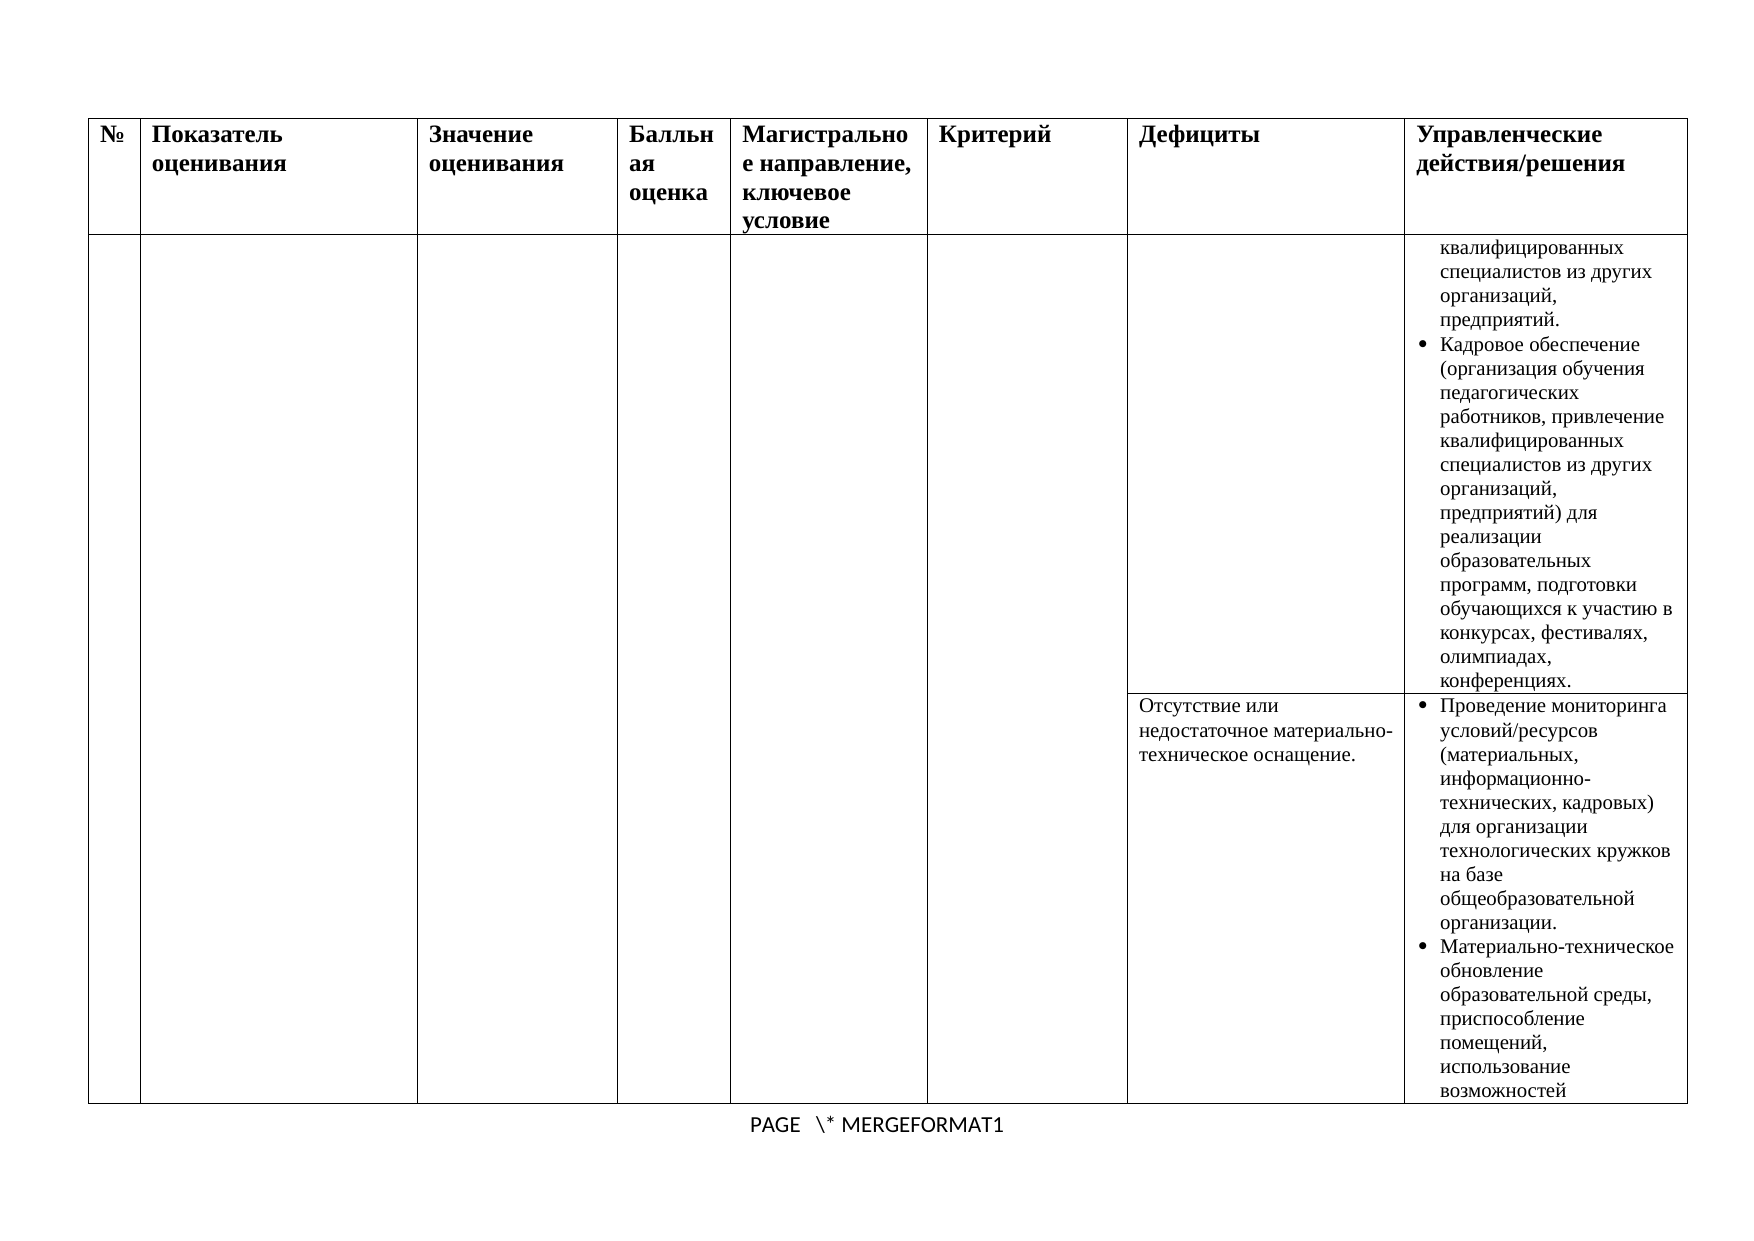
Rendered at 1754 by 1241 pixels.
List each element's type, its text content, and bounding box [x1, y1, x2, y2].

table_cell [1128, 235, 1404, 692]
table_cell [1405, 235, 1687, 692]
table_header № [89, 119, 140, 234]
table_header Магистральное направление, ключевое условие [731, 119, 927, 234]
table_header Показатель оценивания [141, 119, 417, 234]
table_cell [1405, 694, 1687, 1102]
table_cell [1128, 694, 1404, 1102]
table_header Критерий [928, 119, 1127, 234]
table_header Управленческие действия/решения [1405, 119, 1687, 234]
table_header Дефициты [1128, 119, 1404, 234]
table_header Балльная оценка [618, 119, 730, 234]
table_header Значение оценивания [418, 119, 617, 234]
